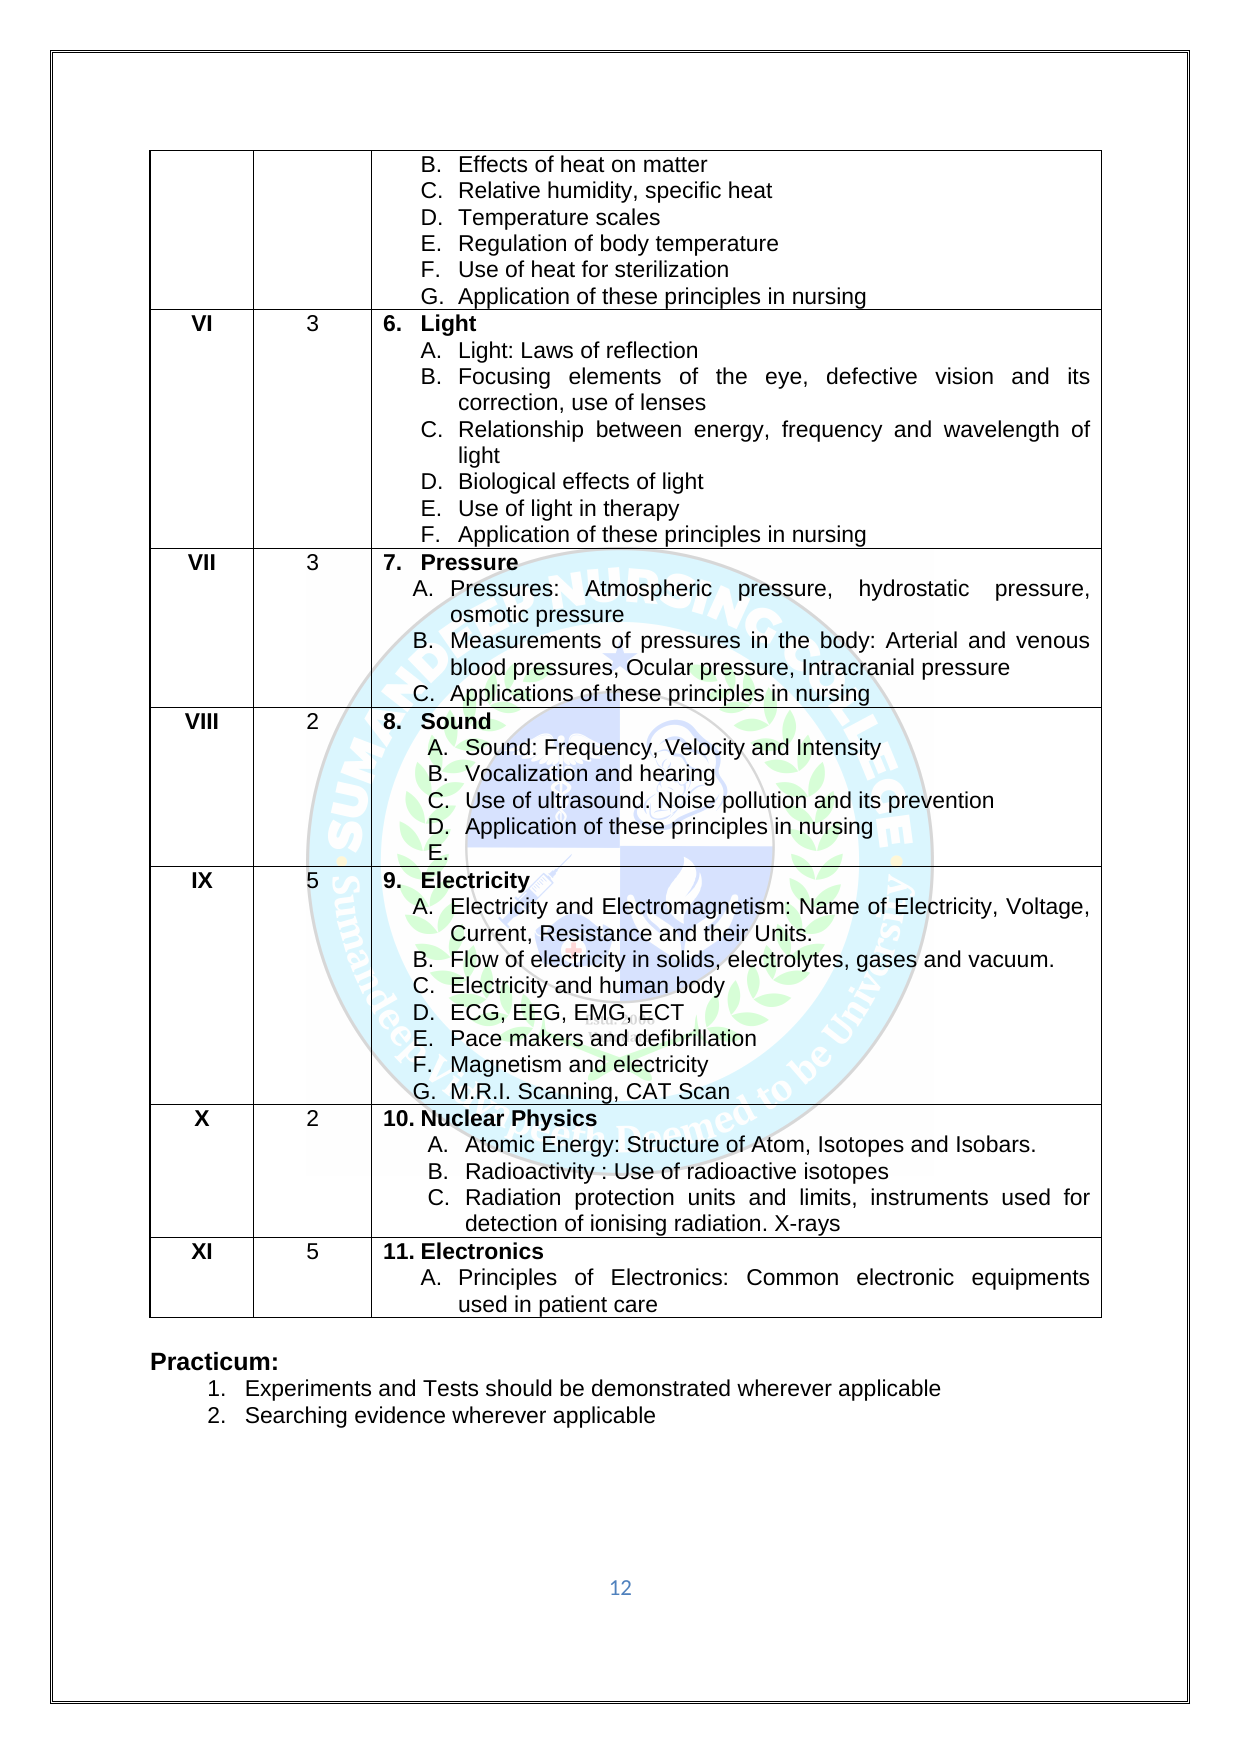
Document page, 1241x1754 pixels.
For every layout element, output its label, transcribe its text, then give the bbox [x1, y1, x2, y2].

table_cell VIII [151, 708, 253, 866]
table_cell 5 [254, 867, 371, 1104]
table_cell Sound Sound: Frequency, Velocity and Intensity Vocalization and hearing Use of ultrasound. Noise pollution and its prevention Application of these principles in nursing [372, 708, 1101, 866]
table_cell XI [151, 1238, 253, 1317]
table_cell Nuclear Physics Atomic Energy: Structure of Atom, Isotopes and Isobars. Radioactivity : Use of radioactive isotopes Radiation protection units and limits, instruments used for detection of ionising radiation. X-rays [372, 1105, 1101, 1237]
table_cell V [151, 151, 253, 309]
table_cell X [151, 1105, 253, 1237]
table_cell Light Light: Laws of reflection Focusing elements of the eye, defective vision and its correction, use of lenses Relationship between energy, frequency and wavelength of light Biological effects of light Use of light in therapy Application of these principles in nursing [372, 310, 1101, 547]
table_cell 3 [254, 151, 371, 309]
table_cell VII [151, 549, 253, 707]
table_cell VI [151, 310, 253, 547]
text Practicum: [150, 1347, 1090, 1375]
table_cell 3 [254, 310, 371, 547]
list Experiments and Tests should be demonstrated wherever applicable [207, 1375, 1090, 1402]
table_cell Pressure Pressures: Atmospheric pressure, hydrostatic pressure, osmotic pressure Measurements of pressures in the body: Arterial and venous blood pressures, Ocular pressure, Intracranial pressure Applications of these principles in nursing [372, 549, 1101, 707]
list Searching evidence wherever applicable [207, 1402, 1090, 1428]
table_cell 3 [254, 549, 371, 707]
table_cell 2 [254, 708, 371, 866]
table_cell Electricity Electricity and Electromagnetism: Name of Electricity, Voltage, Current, Resistance and their Units. Flow of electricity in solids, electrolytes, gases and vacuum. Electricity and human body ECG, EEG, EMG, ECT Pace makers and defibrillation Magnetism and electricity M.R.I. Scanning, CAT Scan [372, 867, 1101, 1104]
table_cell Electronics Principles of Electronics: Common electronic equipments used in patient care [372, 1238, 1101, 1317]
table_cell IX [151, 867, 253, 1104]
table_cell 5 [254, 1238, 371, 1317]
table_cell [372, 151, 1101, 309]
table_cell 2 [254, 1105, 371, 1237]
